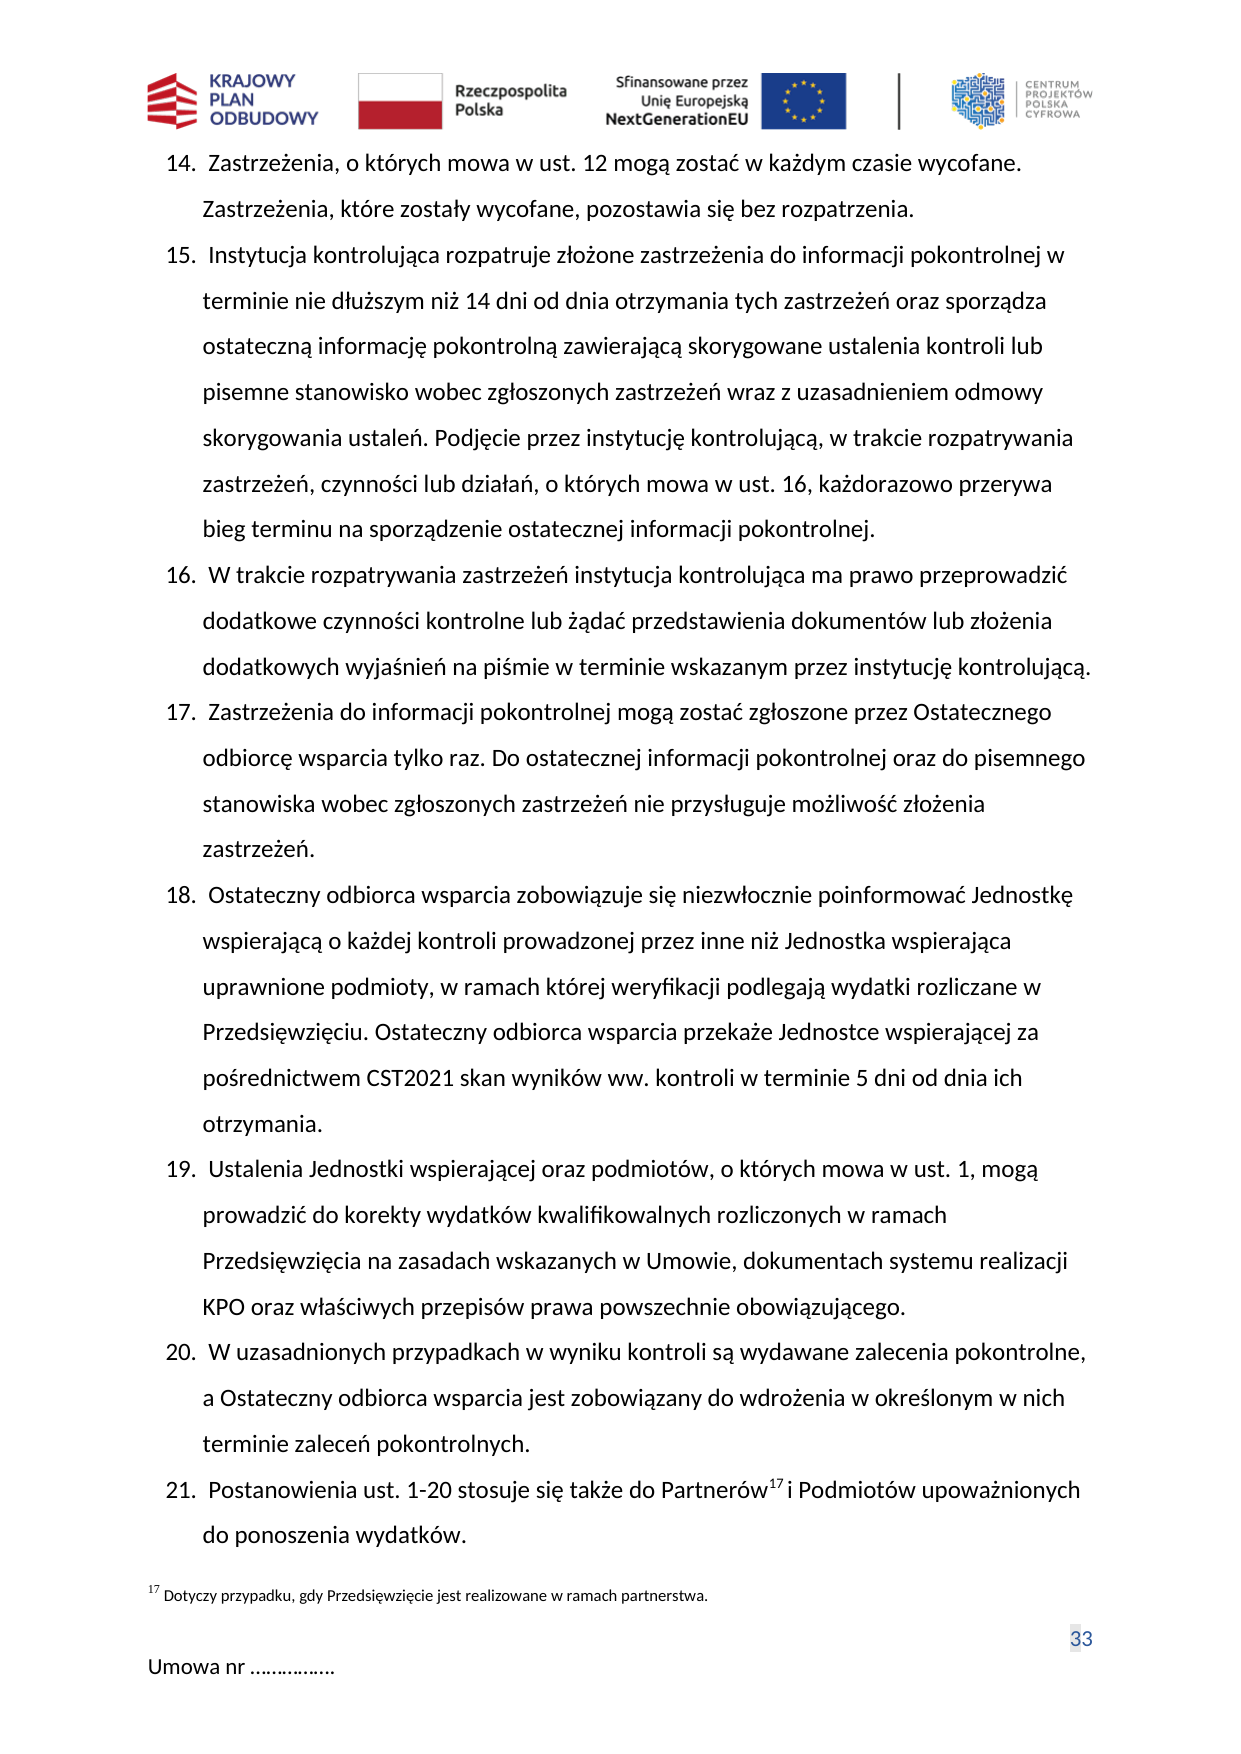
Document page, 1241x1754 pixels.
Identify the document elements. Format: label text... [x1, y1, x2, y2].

list W trakcie rozpatrywania zastrzeżeń instytucja kontrolująca ma prawo przeprowadzić dodatkowe czynności kontrolne lub żądać przedstawienia dokumentów lub złożenia dodatkowych wyjaśnień na piśmie w terminie wskazanym przez instytucję kontrolującą. [165, 559, 1093, 681]
list Zastrzeżenia, o których mowa w ust. 12 mogą zostać w każdym czasie wycofane. Zastrzeżenia, które zostały wycofane, pozostawia się bez rozpatrzenia. [165, 148, 1093, 224]
list Ustalenia Jednostki wspierającej oraz podmiotów, o których mowa w ust. 1, mogą prowadzić do korekty wydatków kwalifikowalnych rozliczonych w ramach Przedsięwzięcia na zasadach wskazanych w Umowie, dokumentach systemu realizacji KPO oraz właściwych przepisów prawa powszechnie obowiązującego. [165, 1154, 1093, 1321]
list Ostateczny odbiorca wsparcia zobowiązuje się niezwłocznie poinformować Jednostkę wspierającą o każdej kontroli prowadzonej przez inne niż Jednostka wspierająca uprawnione podmioty, w ramach której weryfikacji podlegają wydatki rozliczane w Przedsięwzięciu. Ostateczny odbiorca wsparcia przekaże Jednostce wspierającej za pośrednictwem CST2021 skan wyników ww. kontroli w terminie 5 dni od dnia ich otrzymania. [165, 879, 1093, 1138]
picture [147, 73, 1093, 130]
list Zastrzeżenia do informacji pokontrolnej mogą zostać zgłoszone przez Ostatecznego odbiorcę wsparcia tylko raz. Do ostatecznej informacji pokontrolnej oraz do pisemnego stanowiska wobec zgłoszonych zastrzeżeń nie przysługuje możliwość złożenia zastrzeżeń. [165, 696, 1093, 864]
list Postanowienia ust. 1-20 stosuje się także do Partnerów i Podmiotów upoważnionych do ponoszenia wydatków. [165, 1474, 1093, 1550]
list Instytucja kontrolująca rozpatruje złożone zastrzeżenia do informacji pokontrolnej w terminie nie dłuższym niż 14 dni od dnia otrzymania tych zastrzeżeń oraz sporządza ostateczną informację pokontrolną zawierającą skorygowane ustalenia kontroli lub pisemne stanowisko wobec zgłoszonych zastrzeżeń wraz z uzasadnieniem odmowy skorygowania ustaleń. Podjęcie przez instytucję kontrolującą, w trakcie rozpatrywania zastrzeżeń, czynności lub działań, o których mowa w ust. 16, każdorazowo przerywa bieg terminu na sporządzenie ostatecznej informacji pokontrolnej. [165, 239, 1093, 544]
list W uzasadnionych przypadkach w wyniku kontroli są wydawane zalecenia pokontrolne, a Ostateczny odbiorca wsparcia jest zobowiązany do wdrożenia w określonym w nich terminie zaleceń pokontrolnych. [165, 1337, 1093, 1458]
